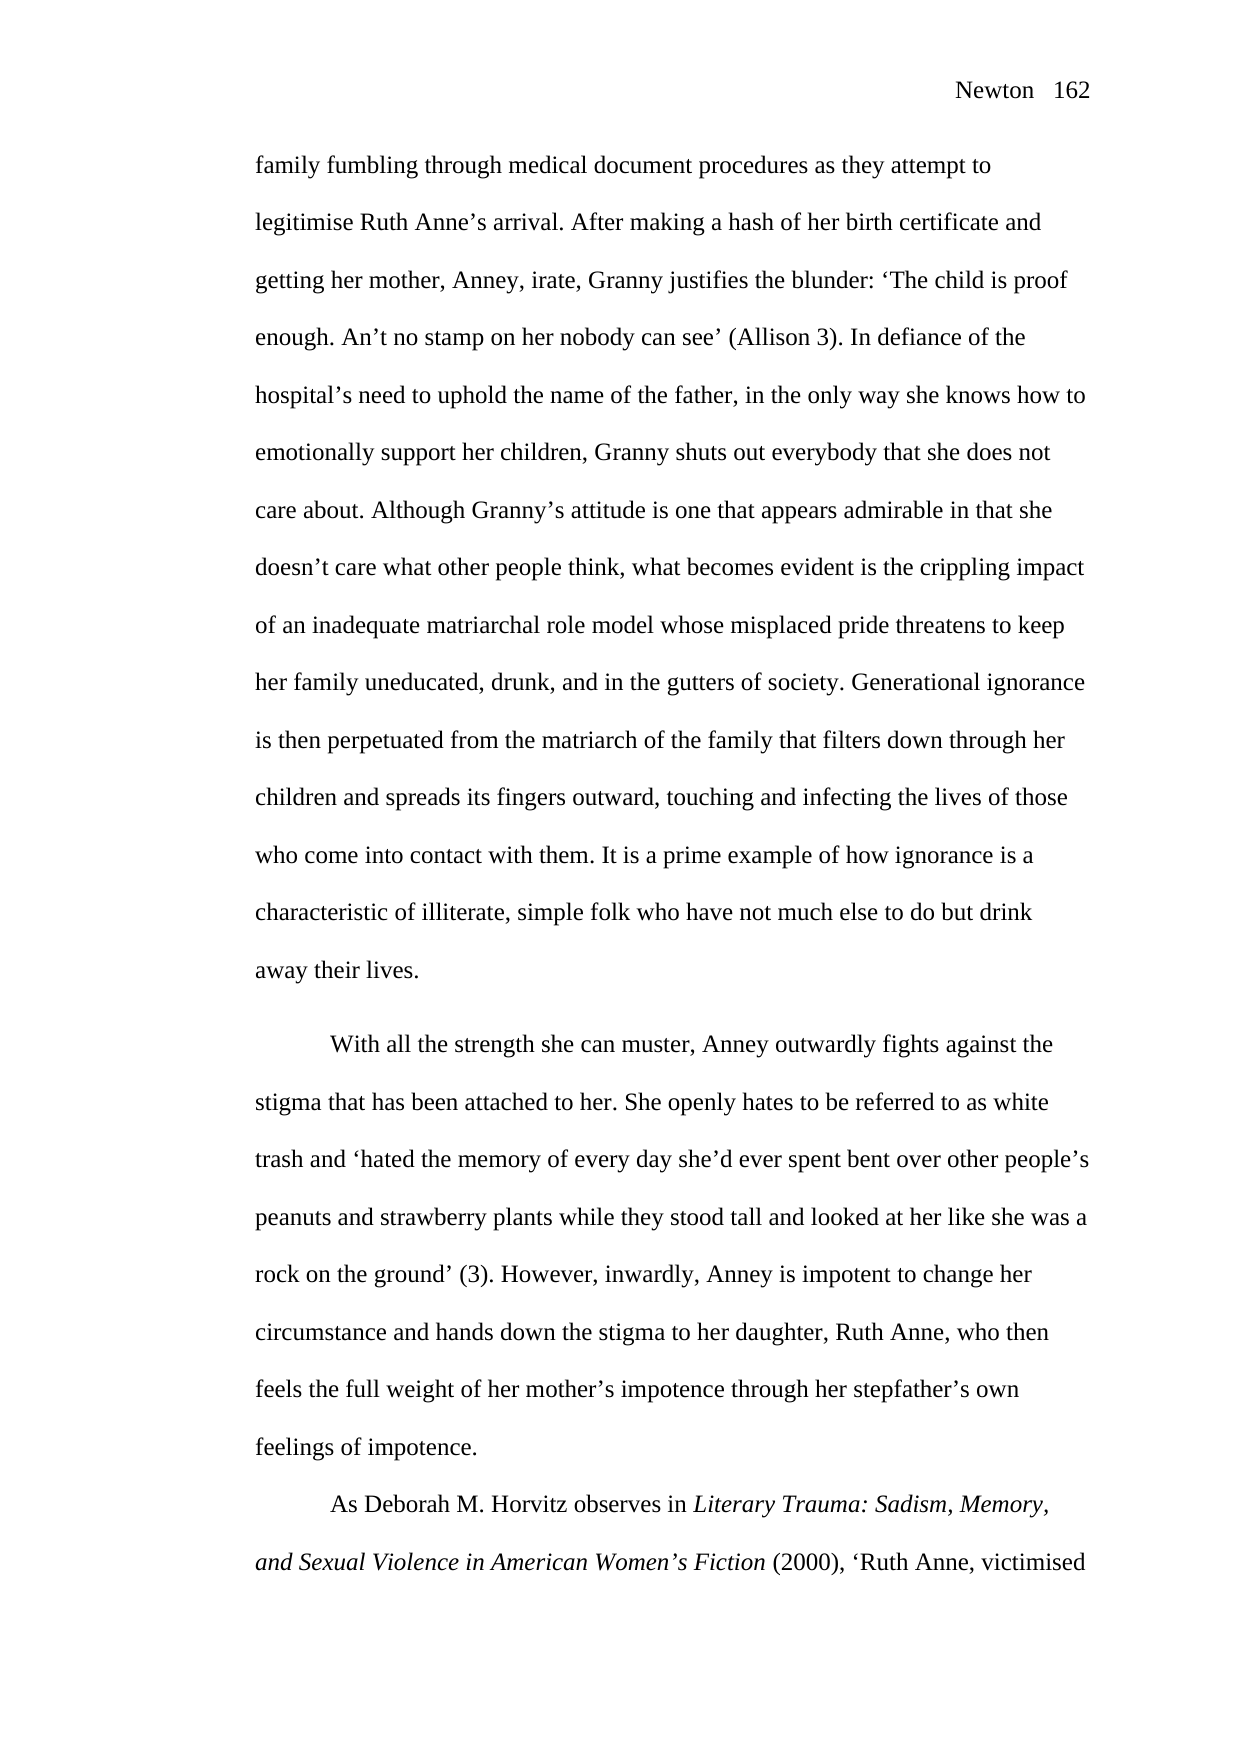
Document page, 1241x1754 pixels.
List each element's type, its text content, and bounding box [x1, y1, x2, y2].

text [255, 150, 1090, 984]
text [255, 1489, 1090, 1575]
text With all the strength she can muster, Anney outwardly fights against the stigma that has been attached to her. She openly hates to be referred to as white trash and ‘hated the memory of every day she’d ever spent bent over other people’s peanuts and strawberry plants while they stood tall and looked at her like she was a rock on the ground’ (3). However, inwardly, Anney is impotent to change her circumstance and hands down the stigma to her daughter, Ruth Anne, who then feels the full weight of her mother’s impotence through her stepfather’s own feelings of impotence. [255, 1029, 1090, 1460]
